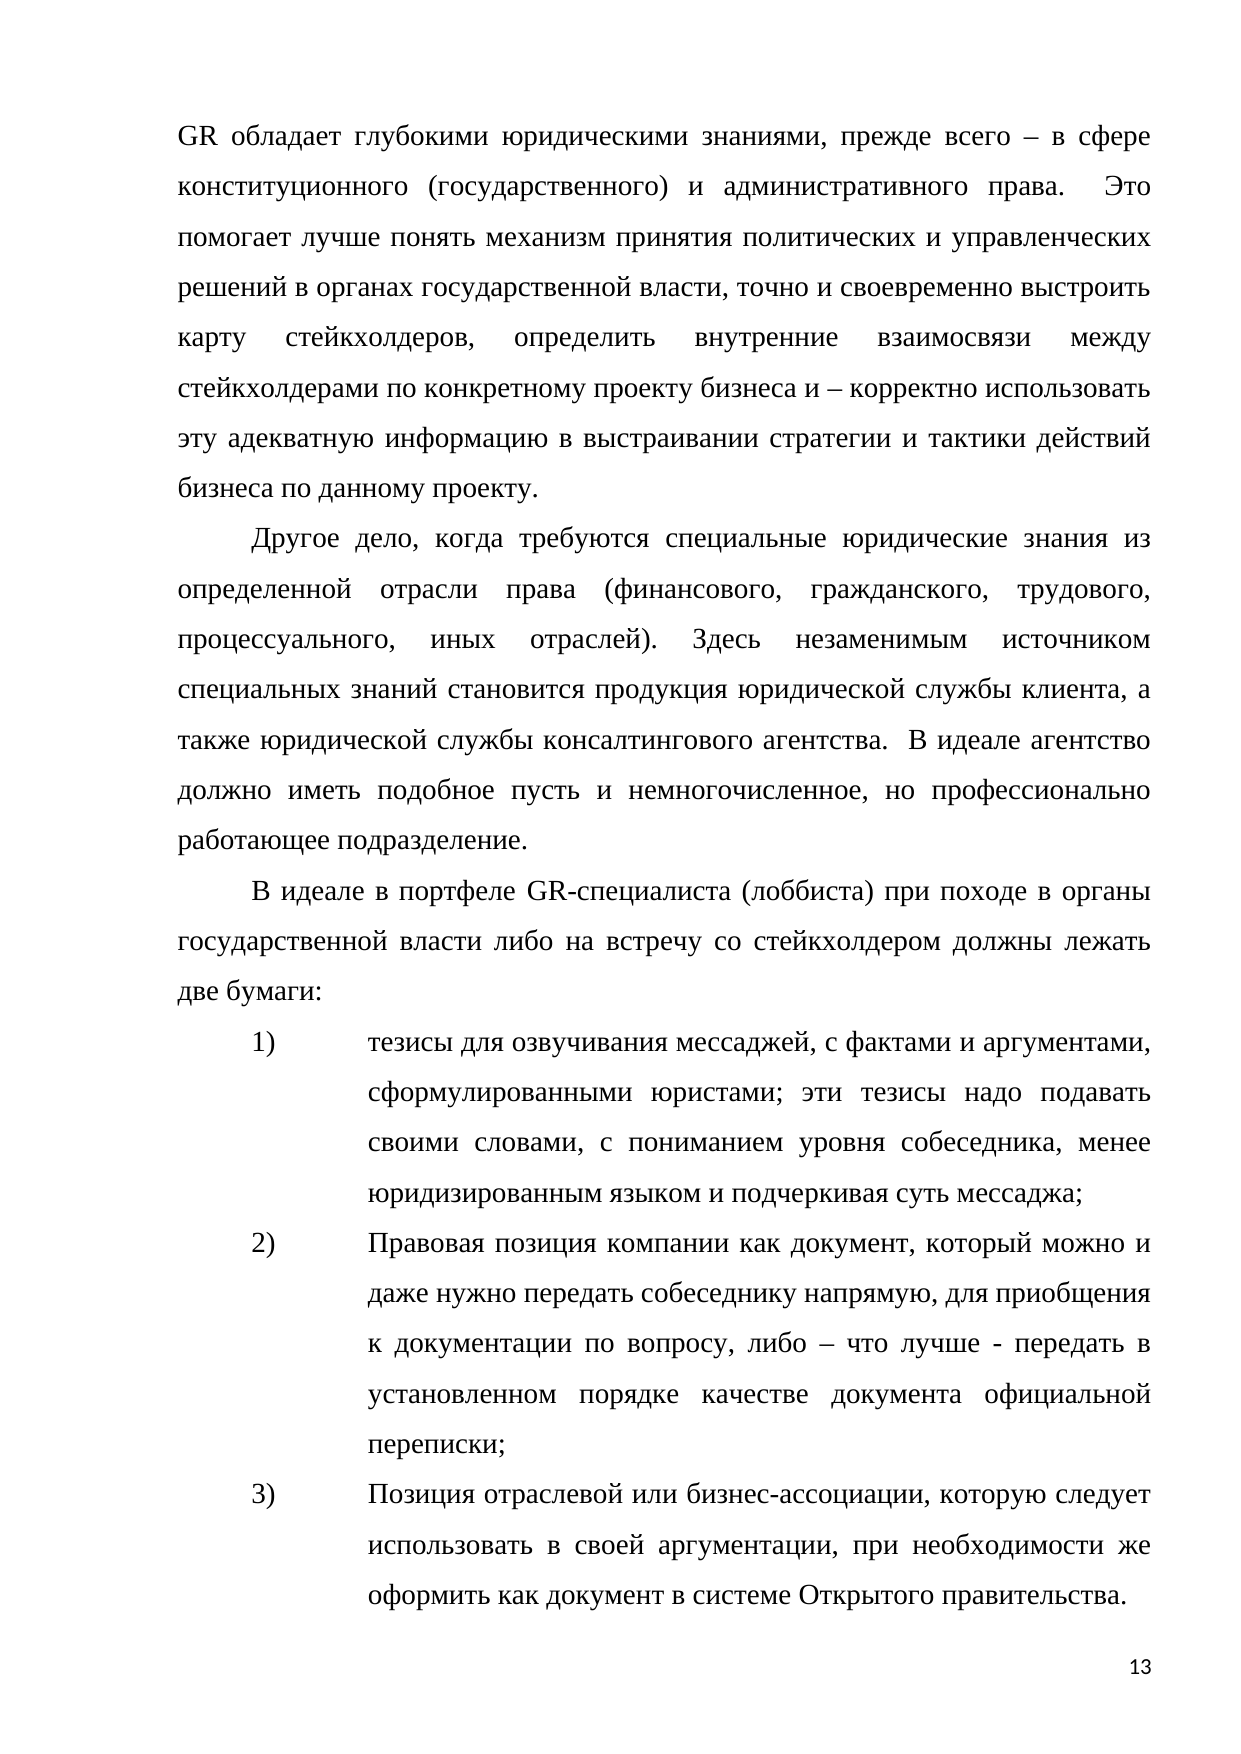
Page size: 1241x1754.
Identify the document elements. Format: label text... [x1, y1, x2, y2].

list тезисы для озвучивания мессаджей, с фактами и аргументами, сформулированными юристами; эти тезисы надо подавать своими словами, с пониманием уровня собеседника, менее юридизированным языком и подчеркивая суть мессаджа; [251, 1024, 1152, 1208]
list Правовая позиция компании как документ, который можно и даже нужно передать собеседнику напрямую, для приобщения к документации по вопросу, либо – что лучше - передать в установленном порядке качестве документа официальной переписки; [251, 1225, 1152, 1460]
text Другое дело, когда требуются специальные юридические знания из определенной отрасли права (финансового, гражданского, трудового, процессуального, иных отраслей). Здесь незаменимым источником специальных знаний становится продукция юридической службы клиента, а также юридической службы консалтингового агентства. В идеале агентство должно иметь подобное пусть и немногочисленное, но профессионально работающее подразделение. [177, 521, 1152, 856]
text В идеале в портфеле GR-специалиста (лоббиста) при походе в органы государственной власти либо на встречу со стейкхолдером должны лежать две бумаги: [177, 873, 1152, 1007]
text В ряде компаний отношения с органами государственной власти «приписаны» к задачам и функциям юридической службы, что подчас мешает собственно GR-работе. Всё-таки, внешние корпоративные связи и коммуникации – это не совсем дело юристов. Идеально, когда специалист по GR обладает глубокими юридическими знаниями, прежде всего – в сфере конституционного (государственного) и административного права. Это помогает лучше понять механизм принятия политических и управленческих решений в органах государственной власти, точно и своевременно выстроить карту стейкхолдеров, определить внутренние взаимосвязи между стейкхолдерами по конкретному проекту бизнеса и – корректно использовать эту адекватную информацию в выстраивании стратегии и тактики действий бизнеса по данному проекту. [177, 118, 1152, 504]
list Позиция отраслевой или бизнес-ассоциации, которую следует использовать в своей аргументации, при необходимости же оформить как документ в системе Открытого правительства. [251, 1477, 1152, 1611]
